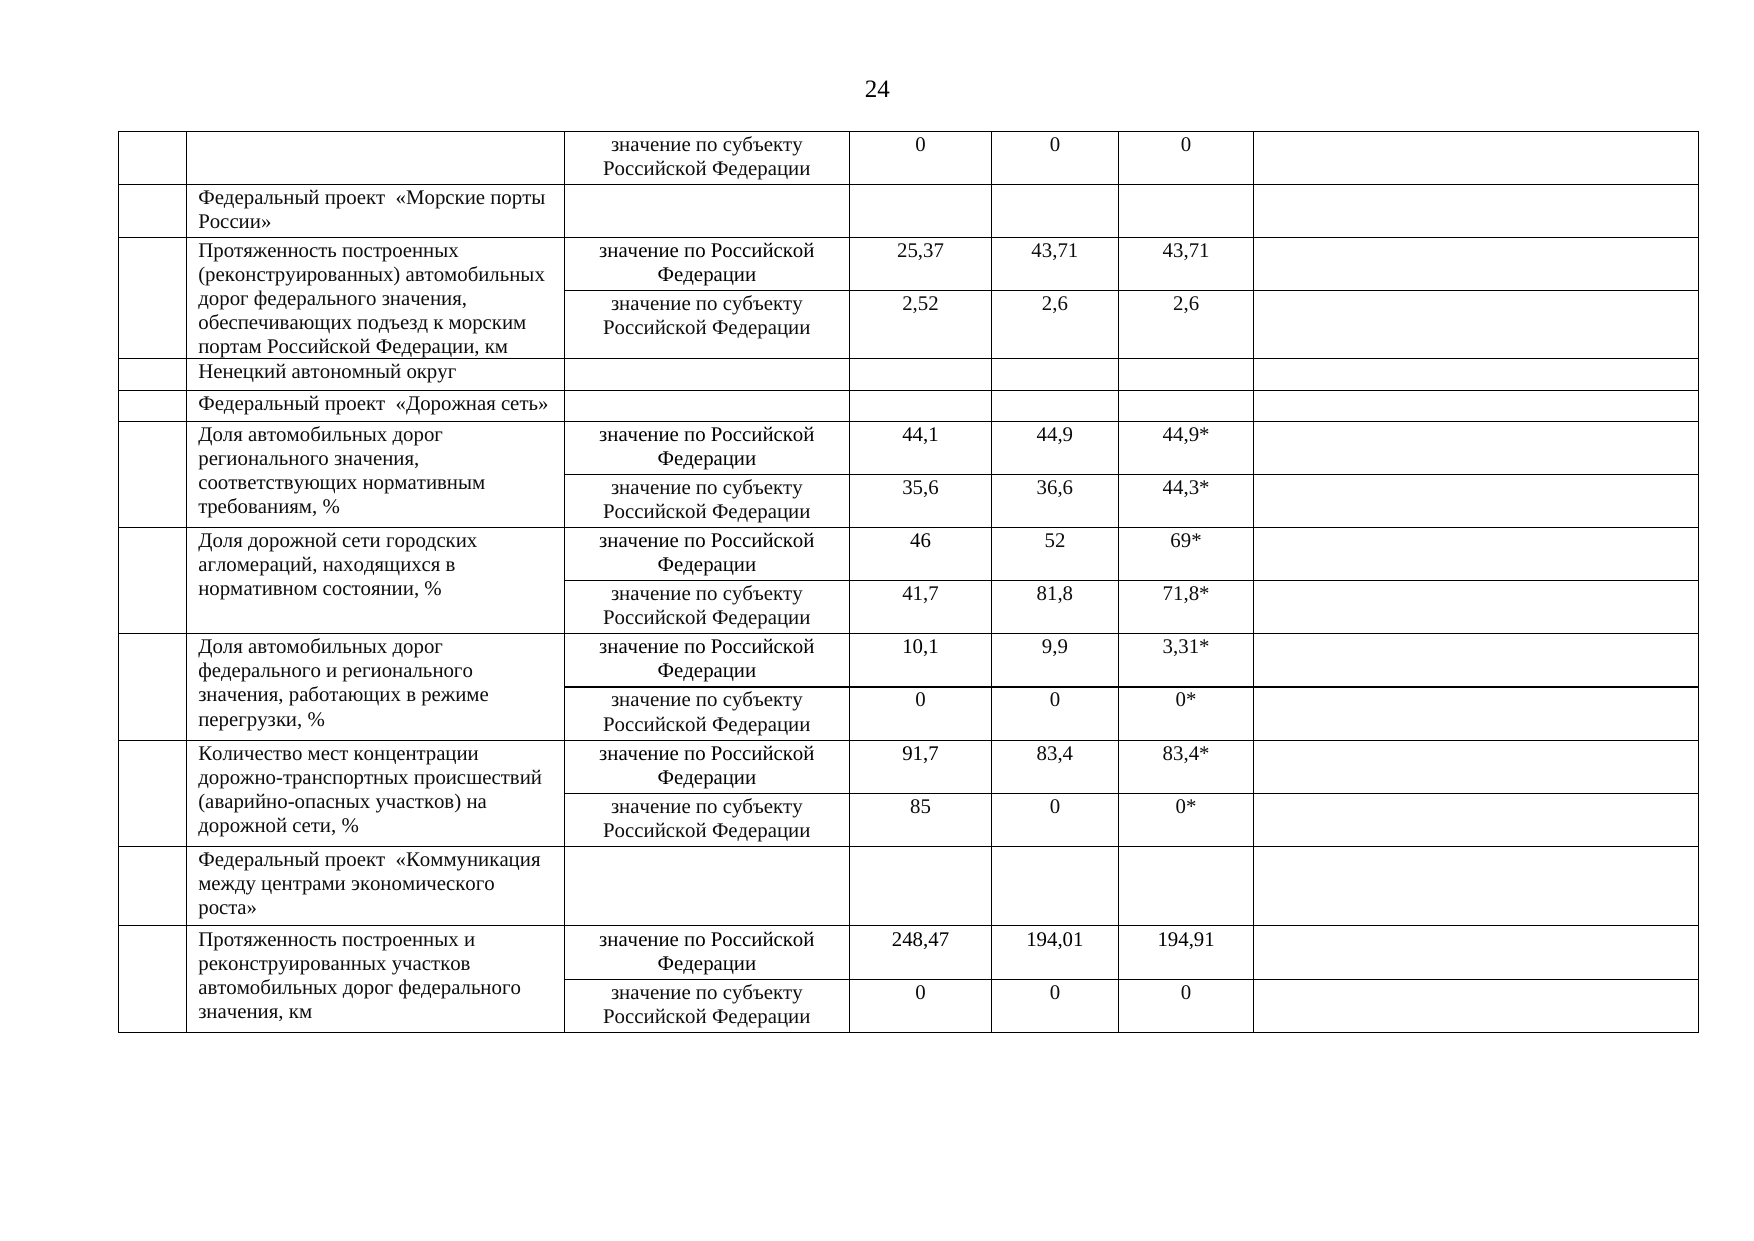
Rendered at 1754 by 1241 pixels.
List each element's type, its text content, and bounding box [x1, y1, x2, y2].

table_cell [565, 391, 849, 421]
table_cell 2,6 [992, 291, 1118, 358]
table_cell значение по Российской Федерации [565, 926, 849, 978]
table_cell [1254, 847, 1698, 925]
table_cell [1254, 688, 1698, 739]
table_cell 9,9 [992, 634, 1118, 686]
table_cell 248,47 [850, 926, 991, 978]
table_cell [850, 185, 991, 237]
table_cell значение по субъекту Российской Федерации [565, 794, 849, 846]
table_cell [119, 391, 186, 421]
table_cell [1254, 422, 1698, 474]
table_cell 46 [850, 528, 991, 580]
table_cell [1254, 528, 1698, 580]
table_cell 0 [992, 132, 1118, 184]
table_cell Федеральный проект «Коммуникация между центрами экономического роста» [187, 847, 564, 925]
table_cell 25,37 [850, 238, 991, 290]
table_cell значение по Российской Федерации [565, 528, 849, 580]
table_cell 0 [992, 688, 1118, 739]
table_cell [992, 359, 1118, 389]
table_cell значение по субъекту Российской Федерации [565, 132, 849, 184]
table_cell [119, 132, 186, 184]
table_cell [992, 185, 1118, 237]
table_cell [1254, 185, 1698, 237]
table_cell [1119, 185, 1253, 237]
table_cell 44,9 [992, 422, 1118, 474]
table_cell значение по Российской Федерации [565, 741, 849, 793]
table_cell [1254, 980, 1698, 1032]
table_cell [119, 359, 186, 389]
table_cell [1254, 132, 1698, 184]
table_cell 0 [1119, 980, 1253, 1032]
table_cell [1254, 581, 1698, 633]
table_cell 35,6 [850, 475, 991, 527]
table_cell [1119, 391, 1253, 421]
table_cell 36,6 [992, 475, 1118, 527]
table_cell 0 [850, 132, 991, 184]
table_cell 91,7 [850, 741, 991, 793]
table_cell значение по субъекту Российской Федерации [565, 475, 849, 527]
table_cell [119, 926, 186, 1032]
table_cell 0 [992, 794, 1118, 846]
table_cell 69* [1119, 528, 1253, 580]
table_cell Количество мест концентрации дорожно-транспортных происшествий (аварийно-опасных участков) на дорожной сети, % [187, 741, 564, 846]
table_cell 85 [850, 794, 991, 846]
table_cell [187, 132, 564, 184]
table_cell 83,4 [992, 741, 1118, 793]
table_cell [119, 741, 186, 846]
table_cell Федеральный проект «Дорожная сеть» [187, 391, 564, 421]
table_cell 83,4* [1119, 741, 1253, 793]
table_cell Федеральный проект «Морские порты России» [187, 185, 564, 237]
table_cell Доля дорожной сети городских агломераций, находящихся в нормативном состоянии, % [187, 528, 564, 633]
table_cell [1254, 475, 1698, 527]
table_cell [1119, 847, 1253, 925]
table_cell 71,8* [1119, 581, 1253, 633]
table_cell [119, 185, 186, 237]
table_cell 81,8 [992, 581, 1118, 633]
table_cell 2,6 [1119, 291, 1253, 358]
table_cell [119, 422, 186, 527]
table_cell 0 [850, 688, 991, 739]
table_cell [119, 634, 186, 739]
table_cell Доля автомобильных дорог федерального и регионального значения, работающих в режиме перегрузки, % [187, 634, 564, 739]
table_cell 0* [1119, 794, 1253, 846]
table_cell [992, 391, 1118, 421]
table_cell 3,31* [1119, 634, 1253, 686]
table_cell 52 [992, 528, 1118, 580]
table_cell Ненецкий автономный округ [187, 359, 564, 389]
table_cell [565, 359, 849, 389]
table_cell значение по субъекту Российской Федерации [565, 581, 849, 633]
table_cell значение по Российской Федерации [565, 238, 849, 290]
table_cell [1254, 291, 1698, 358]
table_cell 44,9* [1119, 422, 1253, 474]
table_cell 43,71 [1119, 238, 1253, 290]
table_cell 0 [1119, 132, 1253, 184]
table_cell [992, 847, 1118, 925]
table_cell 2,52 [850, 291, 991, 358]
table_cell Доля автомобильных дорог регионального значения, соответствующих нормативным требованиям, % [187, 422, 564, 527]
table_cell 194,91 [1119, 926, 1253, 978]
table_cell [1254, 926, 1698, 978]
table_cell Протяженность построенных (реконструированных) автомобильных дорог федерального значения, обеспечивающих подъезд к морским портам Российской Федерации, км [187, 238, 564, 358]
table_cell значение по Российской Федерации [565, 634, 849, 686]
table_cell Протяженность построенных и реконструированных участков автомобильных дорог федерального значения, км [187, 926, 564, 1032]
table_cell [1254, 794, 1698, 846]
table_cell [119, 847, 186, 925]
table_cell [1254, 391, 1698, 421]
table_cell [565, 847, 849, 925]
table_cell [850, 847, 991, 925]
table_cell значение по Российской Федерации [565, 422, 849, 474]
table_cell [1254, 741, 1698, 793]
table_cell [565, 185, 849, 237]
table_cell 44,1 [850, 422, 991, 474]
table_cell 10,1 [850, 634, 991, 686]
table_cell [1254, 634, 1698, 686]
table_cell [119, 238, 186, 358]
table_cell значение по субъекту Российской Федерации [565, 980, 849, 1032]
table_cell 43,71 [992, 238, 1118, 290]
table_cell 0* [1119, 688, 1253, 739]
table_cell [1254, 238, 1698, 290]
table_cell значение по субъекту Российской Федерации [565, 688, 849, 739]
table_cell 41,7 [850, 581, 991, 633]
table_cell [1254, 359, 1698, 389]
table_cell 0 [992, 980, 1118, 1032]
table_cell [119, 528, 186, 633]
table_cell 194,01 [992, 926, 1118, 978]
table_cell значение по субъекту Российской Федерации [565, 291, 849, 358]
table_cell [850, 391, 991, 421]
table_cell 0 [850, 980, 991, 1032]
table_cell 44,3* [1119, 475, 1253, 527]
table_cell [1119, 359, 1253, 389]
table_cell [850, 359, 991, 389]
